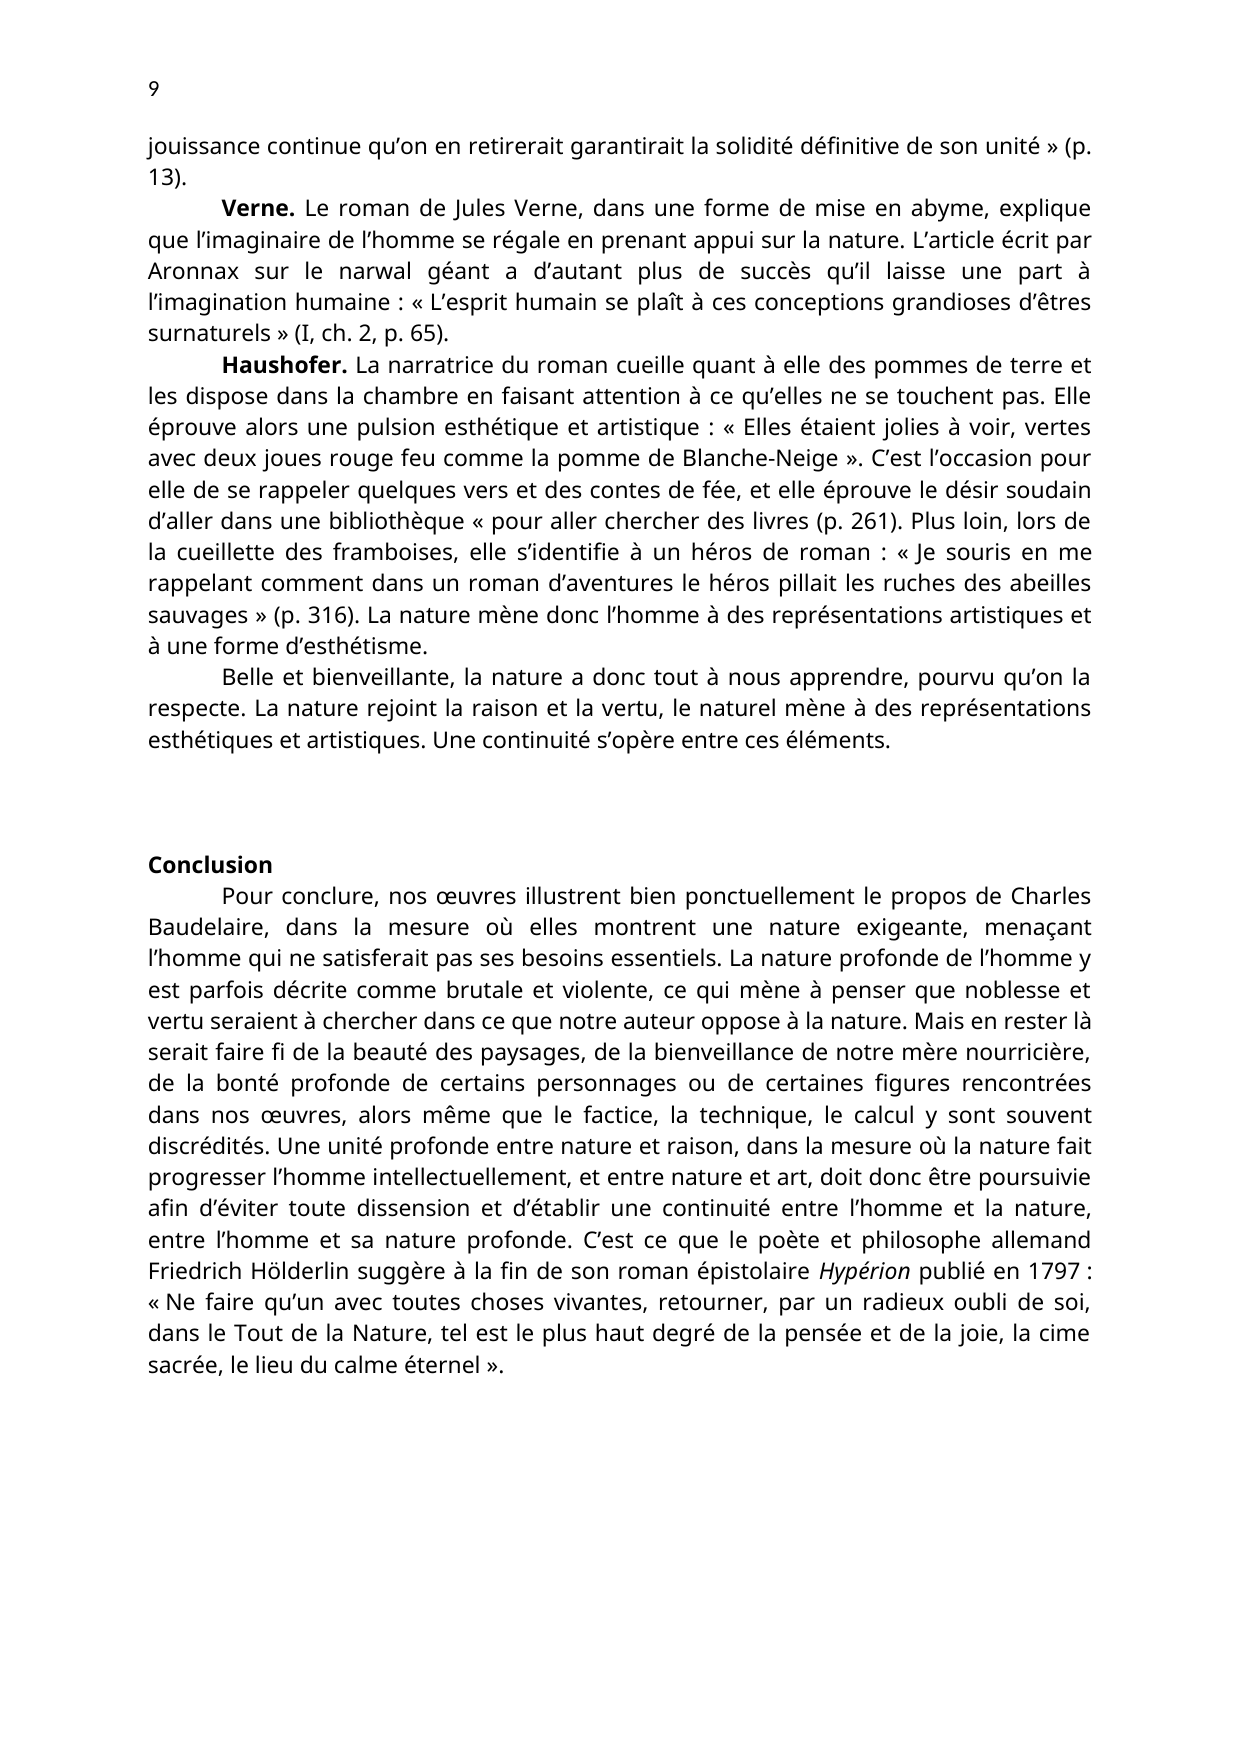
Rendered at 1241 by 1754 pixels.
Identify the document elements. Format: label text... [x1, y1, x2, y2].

text Verne. Le roman de Jules Verne, dans une forme de mise en abyme, explique que l’imaginaire de l’homme se régale en prenant appui sur la nature. L’article écrit par Aronnax sur le narwal géant a d’autant plus de succès qu’il laisse une part à l’imagination humaine : « L’esprit humain se plaît à ces conceptions grandioses d’êtres surnaturels » (I, ch. 2, p. 65). [148, 192, 1093, 348]
text Pour conclure, nos œuvres illustrent bien ponctuellement le propos de Charles Baudelaire, dans la mesure où elles montrent une nature exigeante, menaçant l’homme qui ne satisferait pas ses besoins essentiels. La nature profonde de l’homme y est parfois décrite comme brutale et violente, ce qui mène à penser que noblesse et vertu seraient à chercher dans ce que notre auteur oppose à la nature. Mais en rester là serait faire fi de la beauté des paysages, de la bienveillance de notre mère nourricière, de la bonté profonde de certains personnages ou de certaines figures rencontrées dans nos œuvres, alors même que le factice, la technique, le calcul y sont souvent discrédités. Une unité profonde entre nature et raison, dans la mesure où la nature fait progresser l’homme intellectuellement, et entre nature et art, doit donc être poursuivie afin d’éviter toute dissension et d’établir une continuité entre l’homme et la nature, entre l’homme et sa nature profonde. C’est ce que le poète et philosophe allemand Friedrich Hölderlin suggère à la fin de son roman épistolaire Hypérion publié en 1797 : « Ne faire qu’un avec toutes choses vivantes, retourner, par un radieux oubli de soi, dans le Tout de la Nature, tel est le plus haut degré de la pensée et de la joie, la cime sacrée, le lieu du calme éternel ». [148, 880, 1093, 1380]
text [148, 130, 1093, 192]
text Conclusion [148, 848, 1093, 880]
text Haushofer. La narratrice du roman cueille quant à elle des pommes de terre et les dispose dans la chambre en faisant attention à ce qu’elles ne se touchent pas. Elle éprouve alors une pulsion esthétique et artistique : « Elles étaient jolies à voir, vertes avec deux joues rouge feu comme la pomme de Blanche-Neige ». C’est l’occasion pour elle de se rappeler quelques vers et des contes de fée, et elle éprouve le désir soudain d’aller dans une bibliothèque « pour aller chercher des livres (p. 261). Plus loin, lors de la cueillette des framboises, elle s’identifie à un héros de roman : « Je souris en me rappelant comment dans un roman d’aventures le héros pillait les ruches des abeilles sauvages » (p. 316). La nature mène donc l’homme à des représentations artistiques et à une forme d’esthétisme. [148, 348, 1093, 661]
text Belle et bienveillante, la nature a donc tout à nous apprendre, pourvu qu’on la respecte. La nature rejoint la raison et la vertu, le naturel mène à des représentations esthétiques et artistiques. Une continuité s’opère entre ces éléments. [148, 661, 1093, 755]
